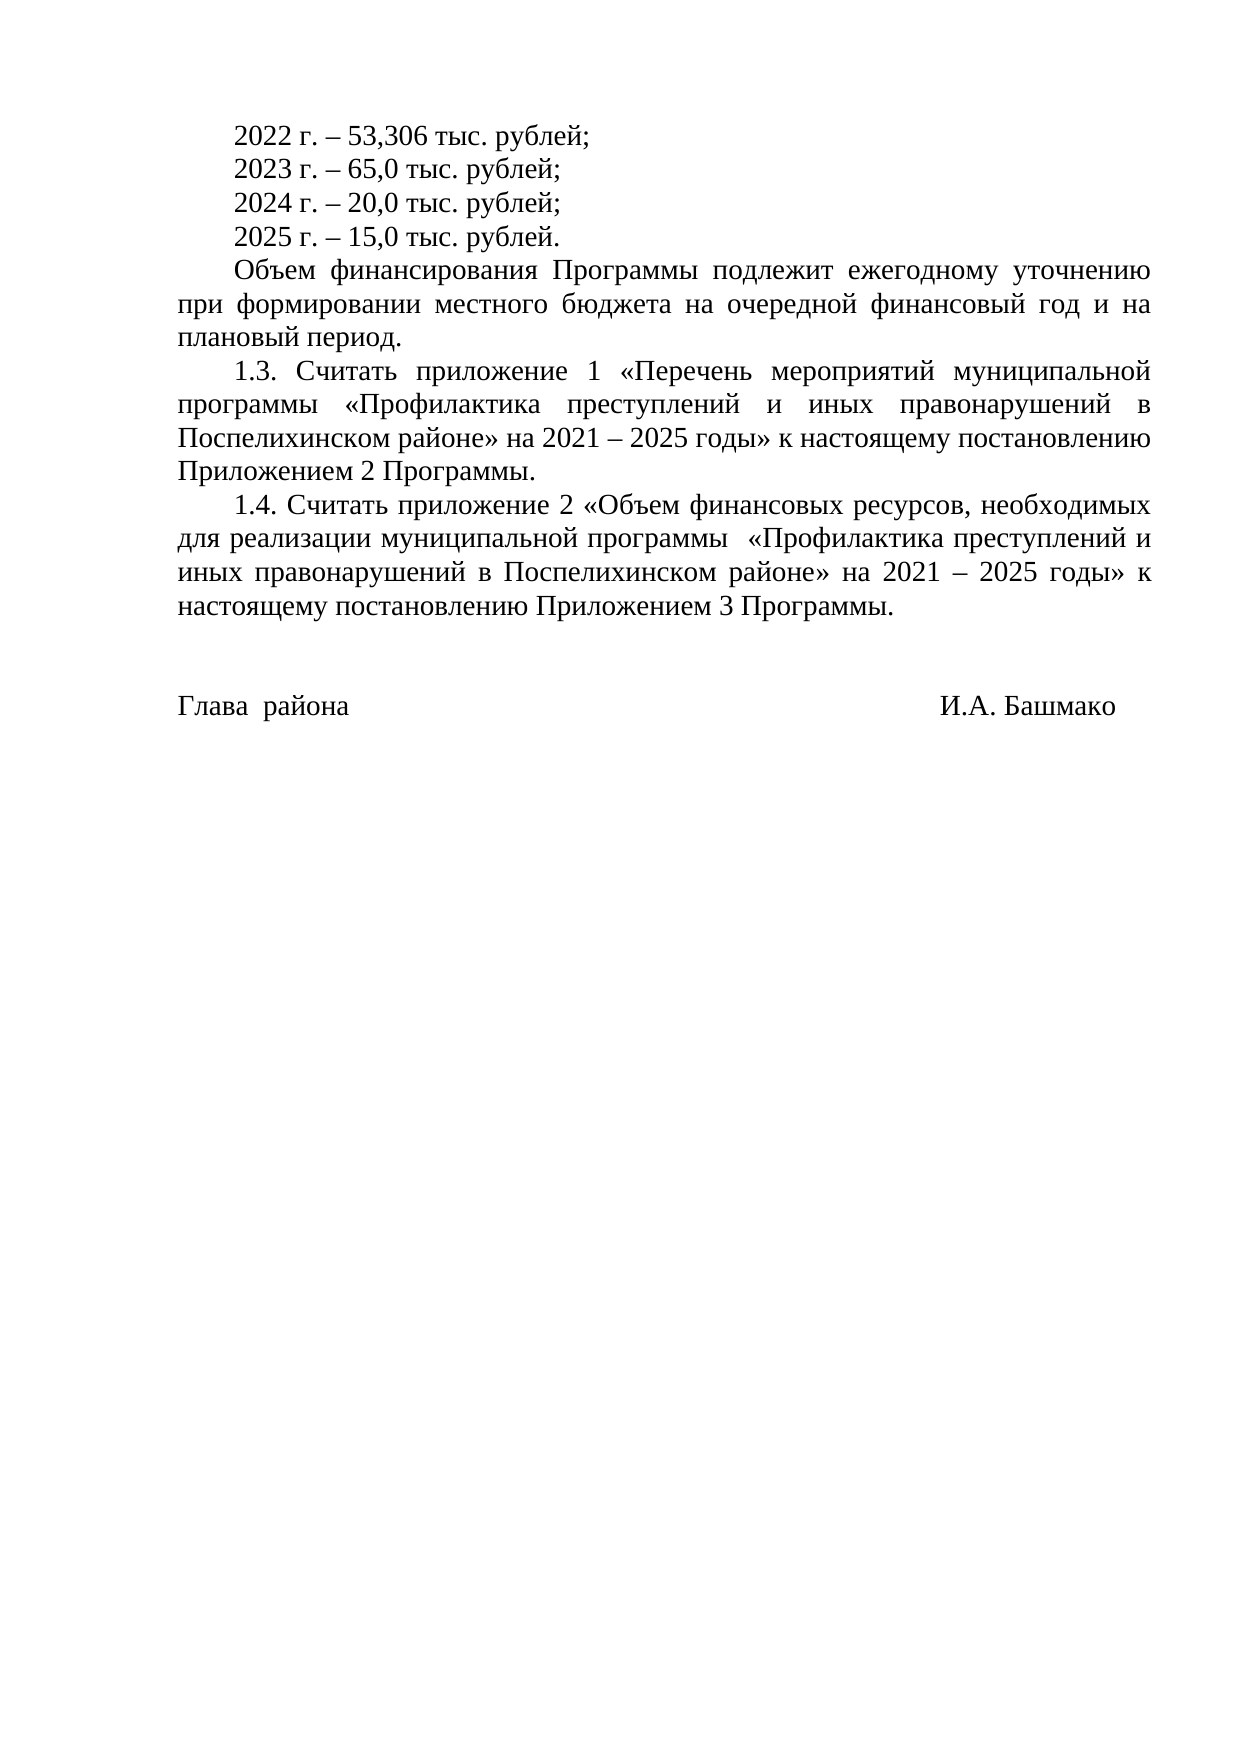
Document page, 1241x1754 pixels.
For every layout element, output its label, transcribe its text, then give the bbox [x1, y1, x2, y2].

text Объем финансирования Программы подлежит ежегодному уточнению при формировании местного бюджета на очередной финансовый год и на плановый период. [177, 252, 1152, 353]
text Глава района И.А. Башмако [177, 688, 1152, 722]
text 2024 г. – 20,0 тыс. рублей; [177, 185, 1152, 219]
text 1.3. Считать приложение 1 «Перечень мероприятий муниципальной программы «Профилактика преступлений и иных правонарушений в Поспелихинском районе» на 2021 – 2025 годы» к настоящему постановлению Приложением 2 Программы. [177, 353, 1152, 487]
text 2022 г. – 53,306 тыс. рублей; [177, 118, 1152, 152]
text 2023 г. – 65,0 тыс. рублей; [177, 152, 1152, 185]
text 1.4. Считать приложение 2 «Объем финансовых ресурсов, необходимых для реализации муниципальной программы «Профилактика преступлений и иных правонарушений в Поспелихинском районе» на 2021 – 2025 годы» к настоящему постановлению Приложением 3 Программы. [177, 487, 1152, 621]
text 2025 г. – 15,0 тыс. рублей. [177, 219, 1152, 252]
